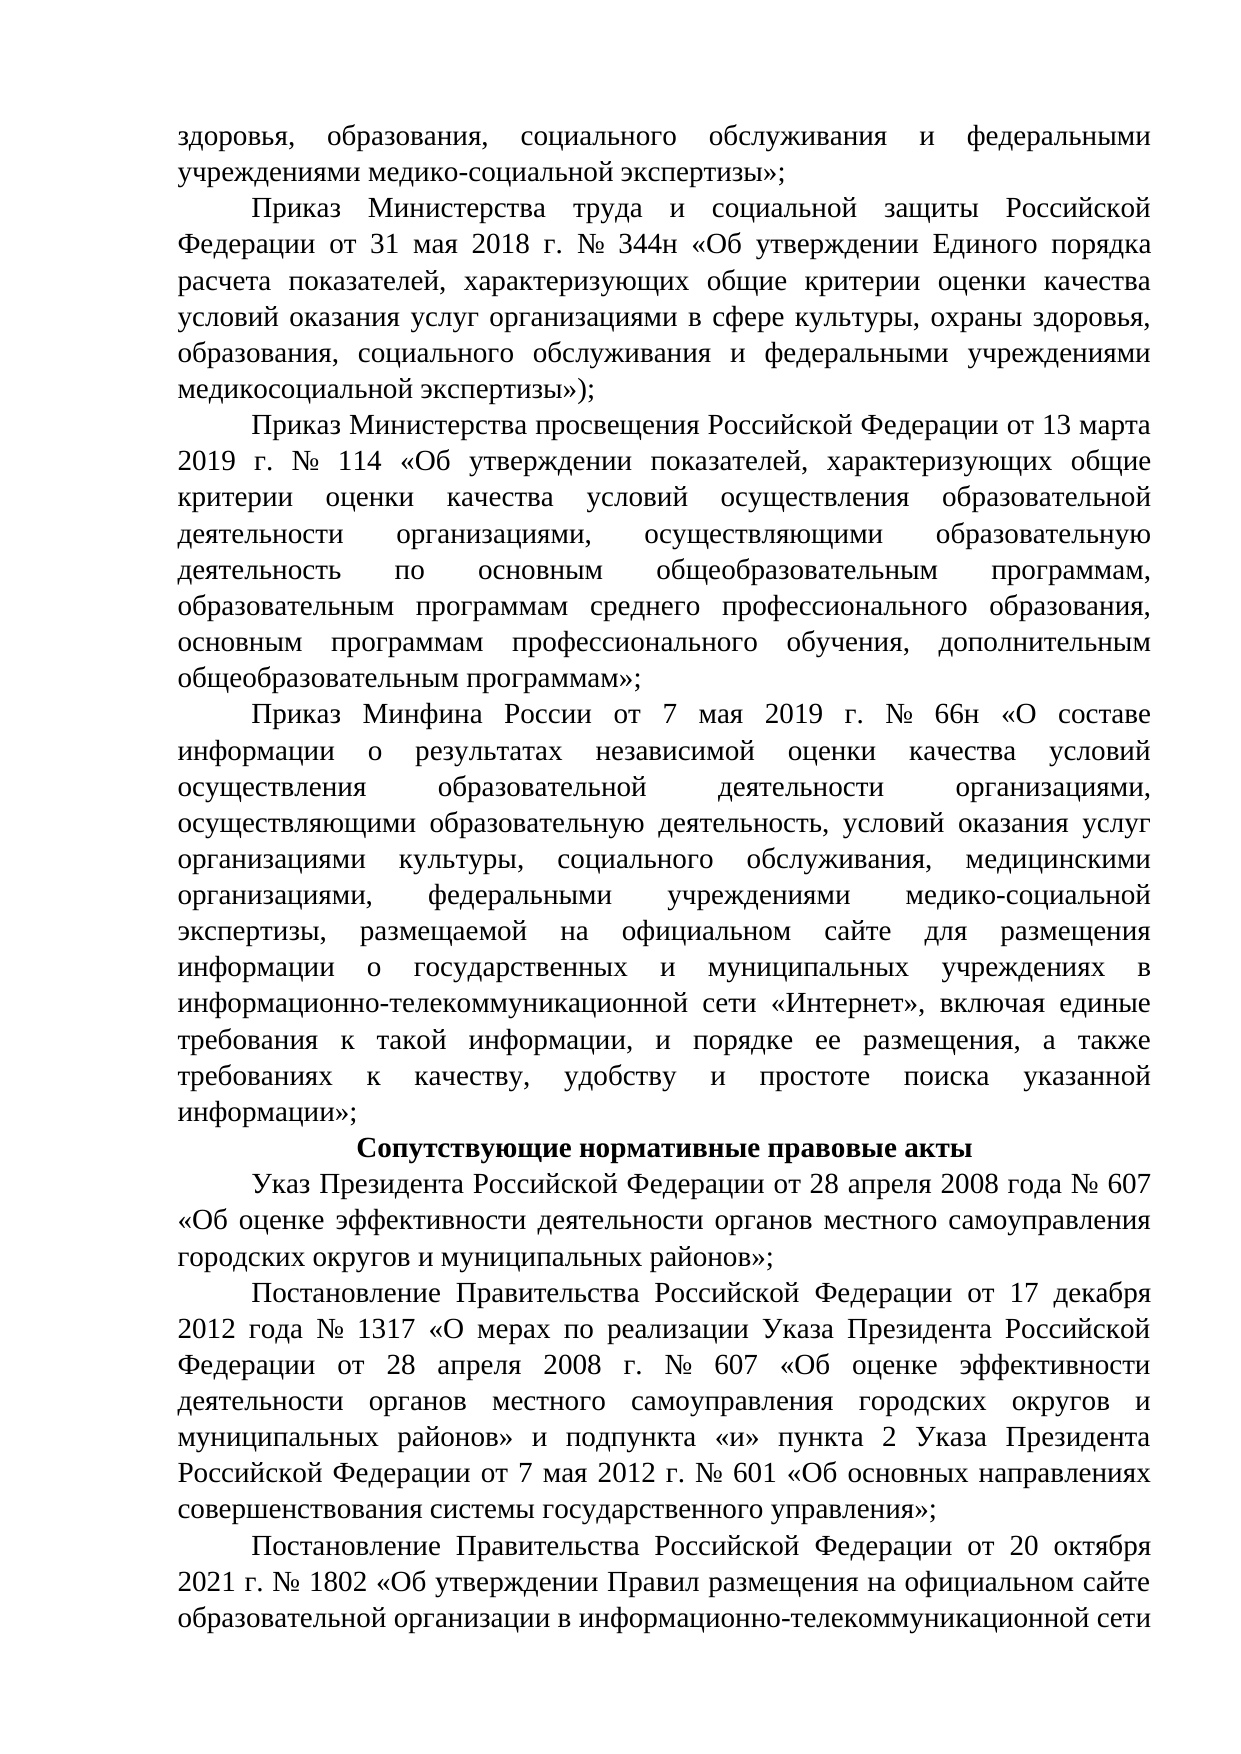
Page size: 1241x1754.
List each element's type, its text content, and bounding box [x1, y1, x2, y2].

text Сопутствующие нормативные правовые акты [177, 1130, 1152, 1164]
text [177, 118, 1152, 188]
text Приказ Министерства просвещения Российской Федерации от 13 марта 2019 г. № 114 «Об утверждении показателей, характеризующих общие критерии оценки качества условий осуществления образовательной деятельности организациями, осуществляющими образовательную деятельность по основным общеобразовательным программам, образовательным программам среднего профессионального образования, основным программам профессионального обучения, дополнительным общеобразовательным программам»; [177, 407, 1152, 694]
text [177, 1528, 1152, 1634]
text Указ Президента Российской Федерации от 28 апреля 2008 года № 607 «Об оценке эффективности деятельности органов местного самоуправления городских округов и муниципальных районов»; [177, 1166, 1152, 1272]
text Приказ Минфина России от 7 мая 2019 г. № 66н «О составе информации о результатах независимой оценки качества условий осуществления образовательной деятельности организациями, осуществляющими образовательную деятельность, условий оказания услуг организациями культуры, социального обслуживания, медицинскими организациями, федеральными учреждениями медико-социальной экспертизы, размещаемой на официальном сайте для размещения информации о государственных и муниципальных учреждениях в информационно-телекоммуникационной сети «Интернет», включая единые требования к такой информации, и порядке ее размещения, а также требованиях к качеству, удобству и простоте поиска указанной информации»; [177, 696, 1152, 1128]
text Постановление Правительства Российской Федерации от 17 декабря 2012 года № 1317 «О мерах по реализации Указа Президента Российской Федерации от 28 апреля 2008 г. № 607 «Об оценке эффективности деятельности органов местного самоуправления городских округов и муниципальных районов» и подпункта «и» пункта 2 Указа Президента Российской Федерации от 7 мая 2012 г. № 601 «Об основных направлениях совершенствования системы государственного управления»; [177, 1275, 1152, 1525]
text Приказ Министерства труда и социальной защиты Российской Федерации от 31 мая 2018 г. № 344н «Об утверждении Единого порядка расчета показателей, характеризующих общие критерии оценки качества условий оказания услуг организациями в сфере культуры, охраны здоровья, образования, социального обслуживания и федеральными учреждениями медикосоциальной экспертизы»); [177, 190, 1152, 405]
